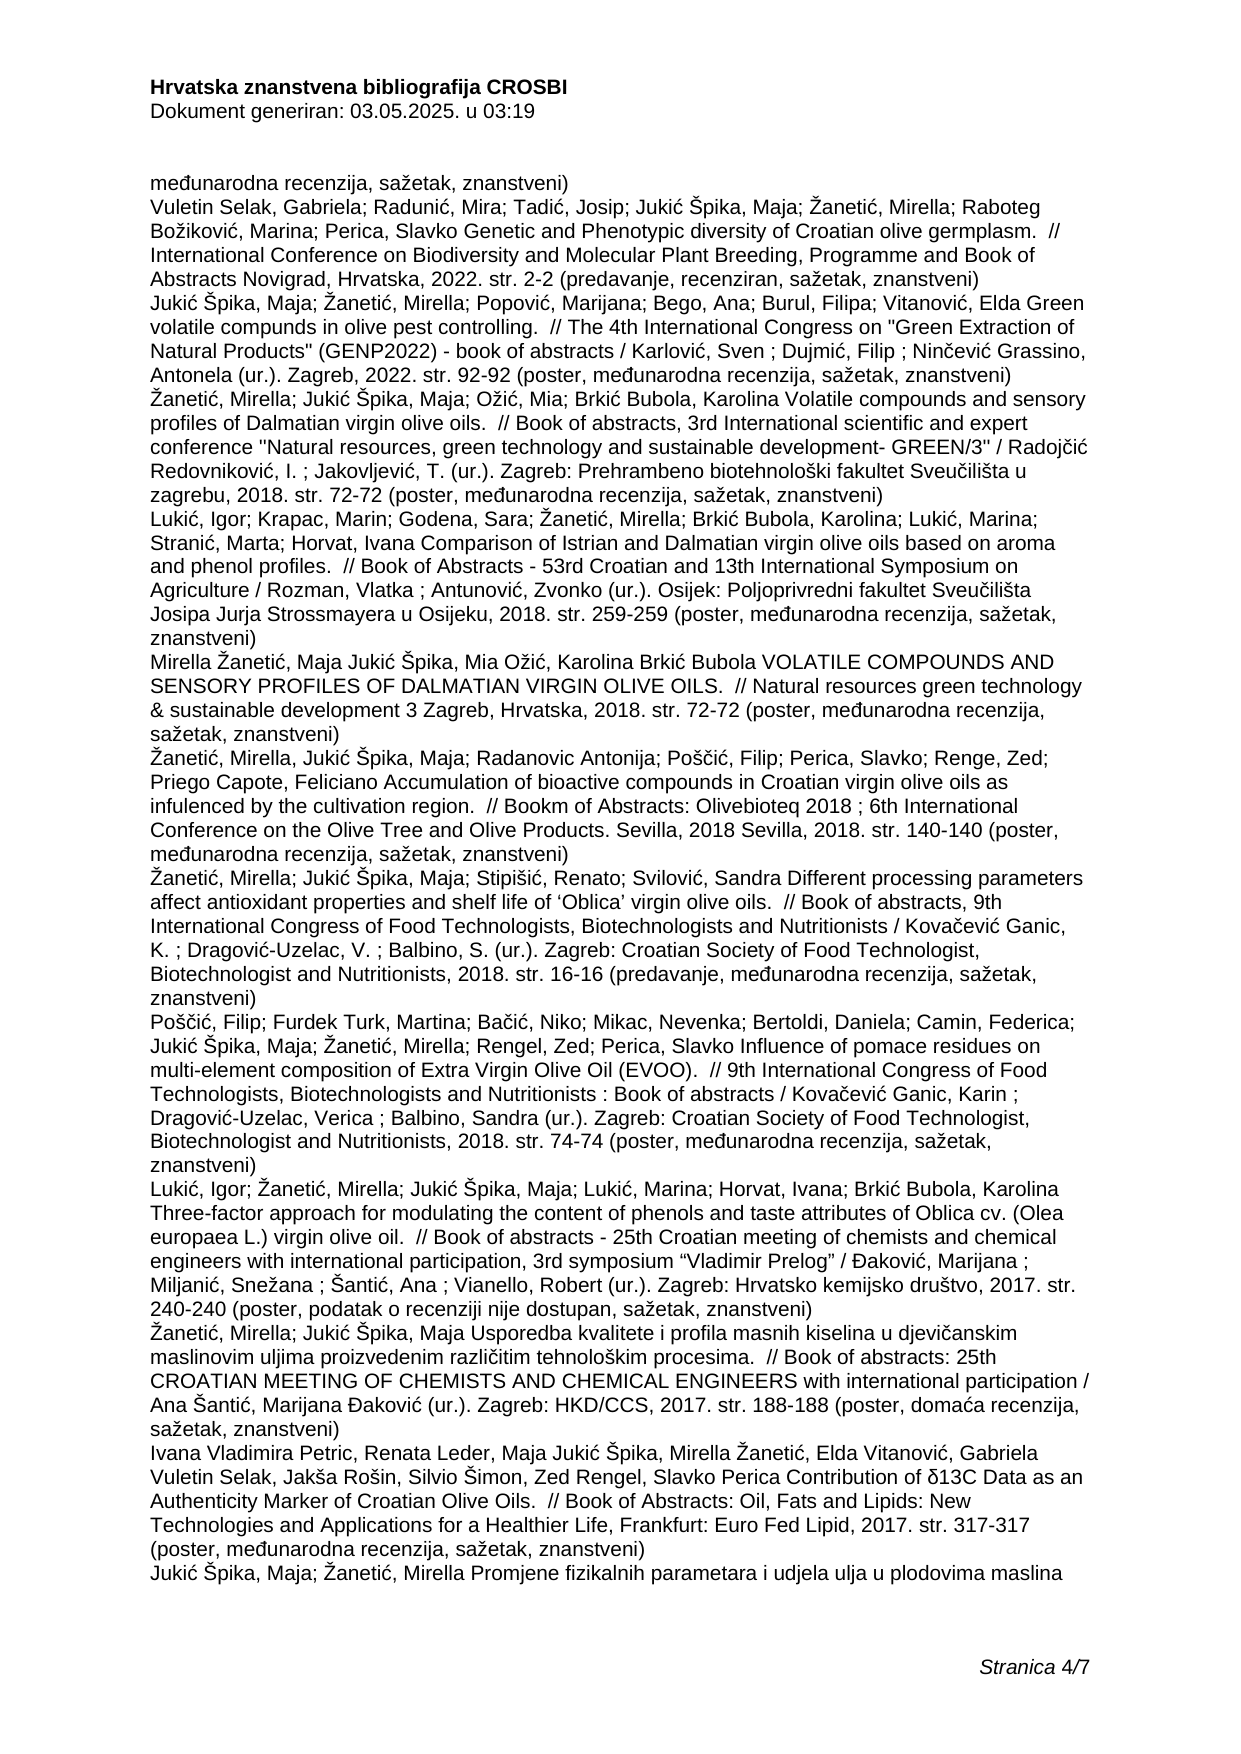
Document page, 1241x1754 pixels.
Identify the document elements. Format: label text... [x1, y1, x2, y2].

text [150, 171, 1090, 195]
text Mirella Žanetić, Maja Jukić Špika, Mia Ožić, Karolina Brkić Bubola [150, 650, 1090, 746]
text Jukić Špika, Maja; Žanetić, Mirella; Popović, Marijana; Bego, Ana; Burul, Filipa; Vitanović, Elda [150, 291, 1090, 387]
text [150, 1561, 1090, 1584]
text Poščić, Filip; Furdek Turk, Martina; Bačić, Niko; Mikac, Nevenka; Bertoldi, Daniela; Camin, Federica; Jukić Špika, Maja; Žanetić, Mirella; Rengel, Zed; Perica, Slavko [150, 1009, 1090, 1177]
text Ivana Vladimira Petric, Renata Leder, Maja Jukić Špika, Mirella Žanetić, Elda Vitanović, Gabriela Vuletin Selak, Jakša Rošin, Silvio Šimon, Zed Rengel, Slavko Perica [150, 1441, 1090, 1561]
text Žanetić, Mirella, Jukić Špika, Maja; Radanovic Antonija; Poščić, Filip; Perica, Slavko; Renge, Zed; Priego Capote, Feliciano [150, 746, 1090, 866]
text Žanetić, Mirella; Jukić Špika, Maja; Stipišić, Renato; Svilović, Sandra [150, 866, 1090, 1009]
text Žanetić, Mirella; Jukić Špika, Maja [150, 1321, 1090, 1441]
text Vuletin Selak, Gabriela; Radunić, Mira; Tadić, Josip; Jukić Špika, Maja; Žanetić, Mirella; Raboteg Božiković, Marina; Perica, Slavko [150, 195, 1090, 291]
text Lukić, Igor; Krapac, Marin; Godena, Sara; Žanetić, Mirella; Brkić Bubola, Karolina; Lukić, Marina; Stranić, Marta; Horvat, Ivana [150, 506, 1090, 650]
text Lukić, Igor; Žanetić, Mirella; Jukić Špika, Maja; Lukić, Marina; Horvat, Ivana; Brkić Bubola, Karolina [150, 1177, 1090, 1321]
text Žanetić, Mirella; Jukić Špika, Maja; Ožić, Mia; Brkić Bubola, Karolina [150, 387, 1090, 506]
